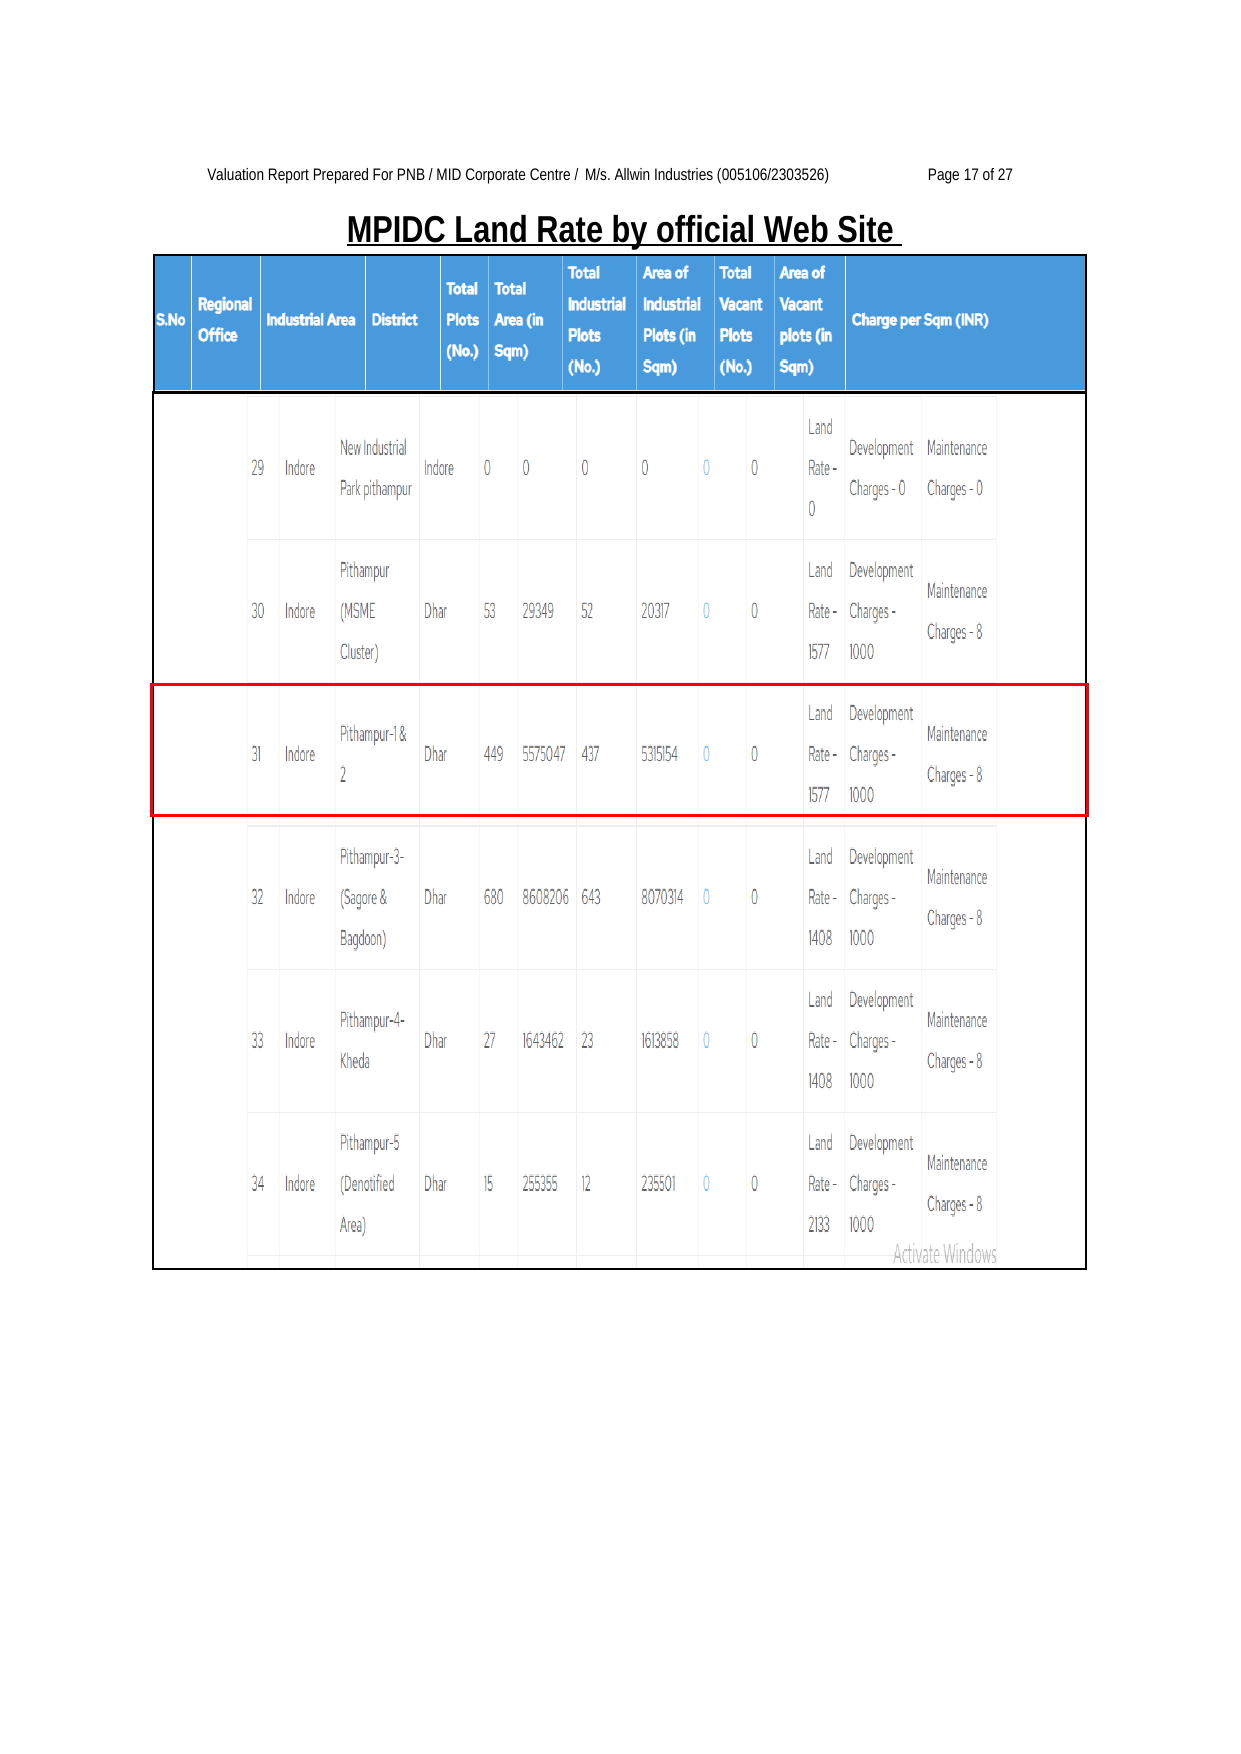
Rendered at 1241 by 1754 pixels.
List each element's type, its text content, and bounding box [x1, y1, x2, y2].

picture [154, 394, 1085, 683]
picture [155, 256, 1085, 391]
text MPIDC Land Rate by official Web Site [150, 207, 1090, 250]
picture [154, 817, 1085, 1268]
picture [154, 686, 1085, 814]
